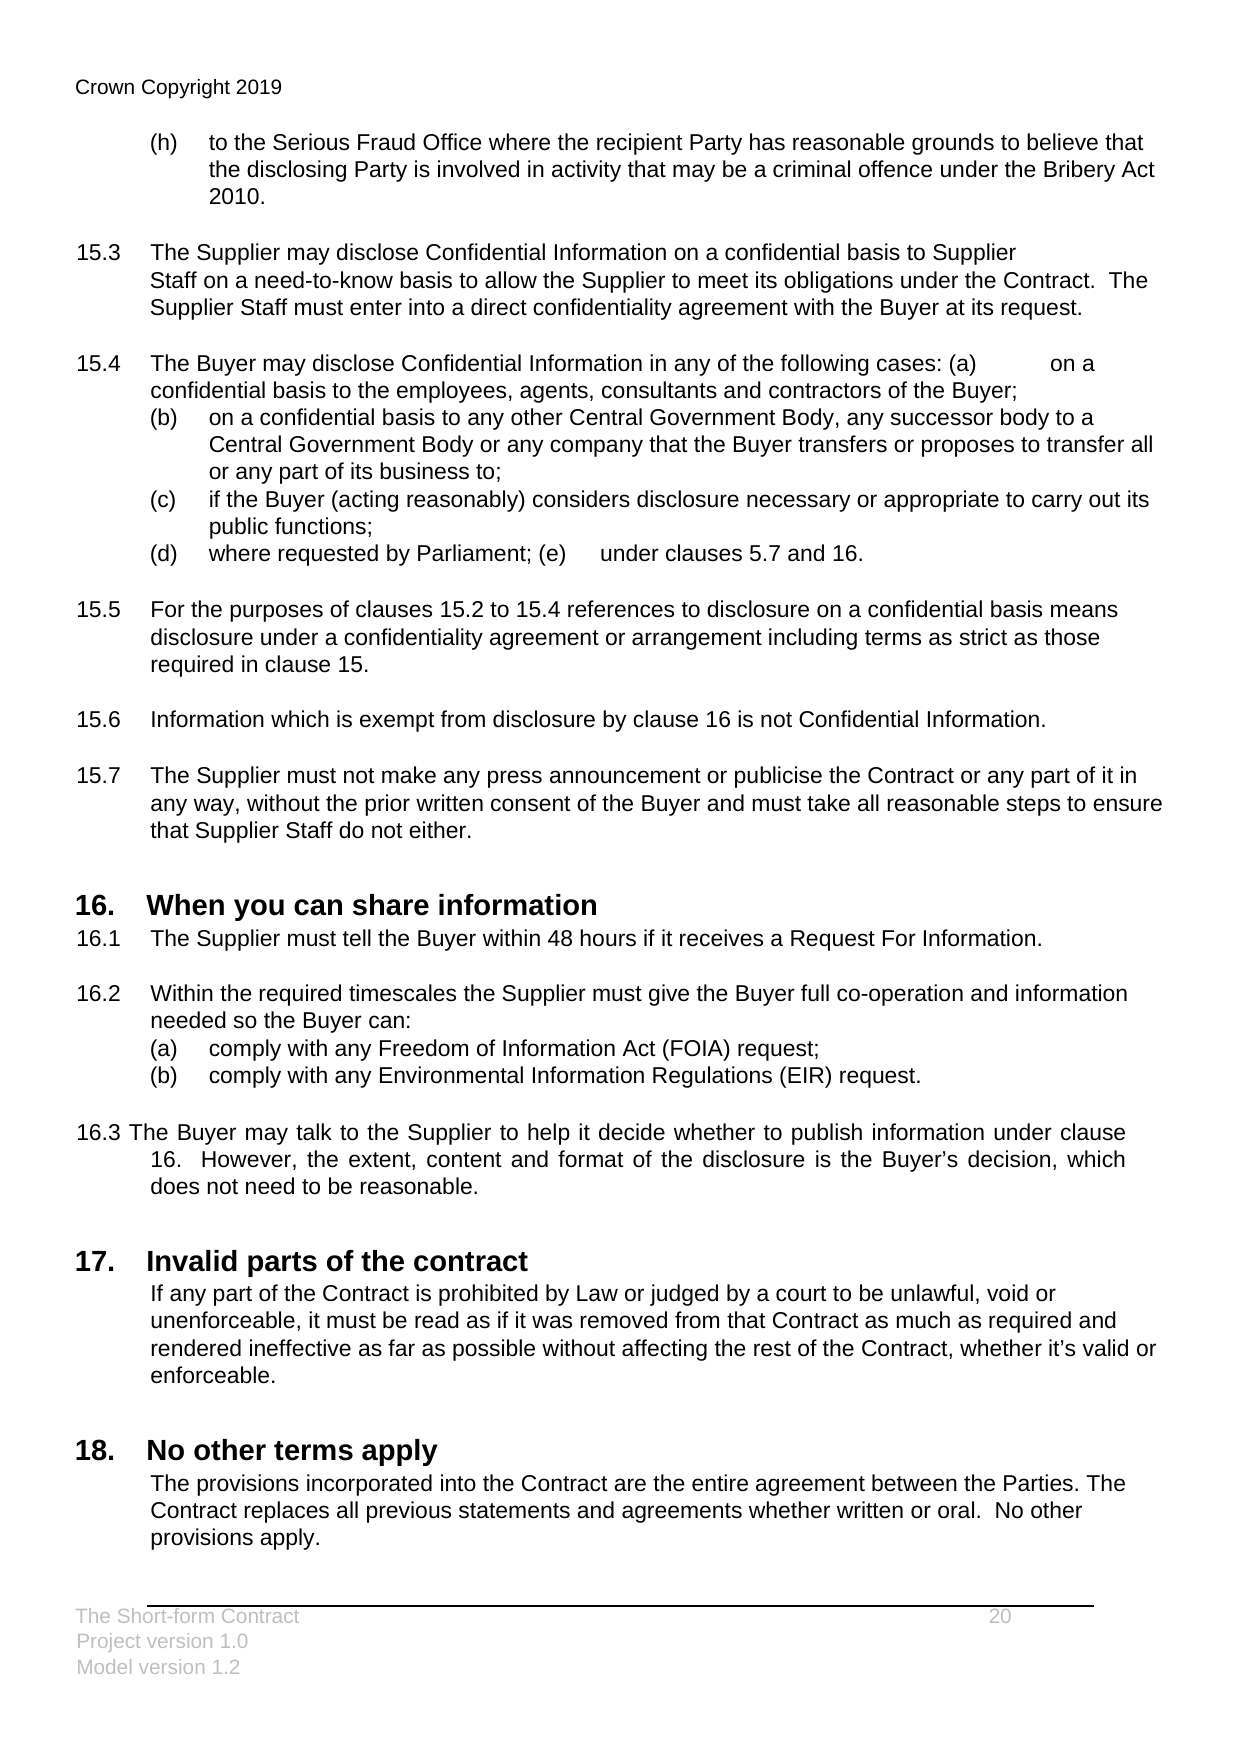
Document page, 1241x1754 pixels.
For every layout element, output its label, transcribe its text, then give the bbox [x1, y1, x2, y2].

list For the purposes of clauses 15.2 to 15.4 references to disclosure on a confidential basis means disclosure under a confidentiality agreement or arrangement including terms as strict as those required in clause 15. [76, 596, 1165, 677]
text Staff on a need-to-know basis to allow the Supplier to meet its obligations under the Contract. The Supplier Staff must enter into a direct confidentiality agreement with the Buyer at its request. [149, 267, 1165, 320]
list Information which is exempt from disclosure by clause 16 is not Confidential Information. [76, 706, 1165, 733]
list The Supplier may disclose Confidential Information on a confidential basis to Supplier [76, 239, 1165, 265]
list comply with any Freedom of Information Act (FOIA) request; [149, 1035, 1165, 1061]
text 16.1 The Supplier must tell the Buyer within 48 hours if it receives a Request For Information. [76, 924, 1165, 951]
list on a confidential basis to any other Central Government Body, any successor body to a Central Government Body or any company that the Buyer transfers or proposes to transfer all or any part of its business to; [149, 404, 1165, 485]
text The provisions incorporated into the Contract are the entire agreement between the Parties. The Contract replaces all previous statements and agreements whether written or oral. No other provisions apply. [76, 1469, 1165, 1550]
list comply with any Environmental Information Regulations (EIR) request. [149, 1062, 1165, 1089]
list to the Serious Fraud Office where the recipient Party has reasonable grounds to believe that the disclosing Party is involved in activity that may be a criminal offence under the Bribery Act 2010. [149, 129, 1165, 209]
list The Buyer may disclose Confidential Information in any of the following cases: (a) on a confidential basis to the employees, agents, consultants and contractors of the Buyer; [76, 349, 1165, 403]
list The Supplier must not make any press announcement or publicise the Contract or any part of it in any way, without the prior written consent of the Buyer and must take all reasonable steps to ensure that Supplier Staff do not either. [76, 762, 1165, 843]
text 16.3 The Buyer may talk to the Supplier to help it decide whether to publish information under clause 16. However, the extent, content and format of the disclosure is the Buyer’s decision, which does not need to be reasonable. [76, 1118, 1128, 1199]
text 16.2 Within the required timescales the Supplier must give the Buyer full co-operation and information needed so the Buyer can: [76, 980, 1165, 1034]
subtitle 17. Invalid parts of the contract [74, 1244, 1164, 1278]
subtitle 16. When you can share information [74, 888, 1164, 922]
list where requested by Parliament; (e) under clauses 5.7 and 16. [149, 540, 1165, 567]
text If any part of the Contract is prohibited by Law or judged by a court to be unlawful, void or unenforceable, it must be read as if it was removed from that Contract as much as required and rendered ineffective as far as possible without affecting the rest of the Contract, whether it’s valid or enforceable. [76, 1280, 1165, 1388]
subtitle 18. No other terms apply [74, 1433, 1164, 1467]
list if the Buyer (acting reasonably) considers disclosure necessary or appropriate to carry out its public functions; [149, 486, 1165, 539]
